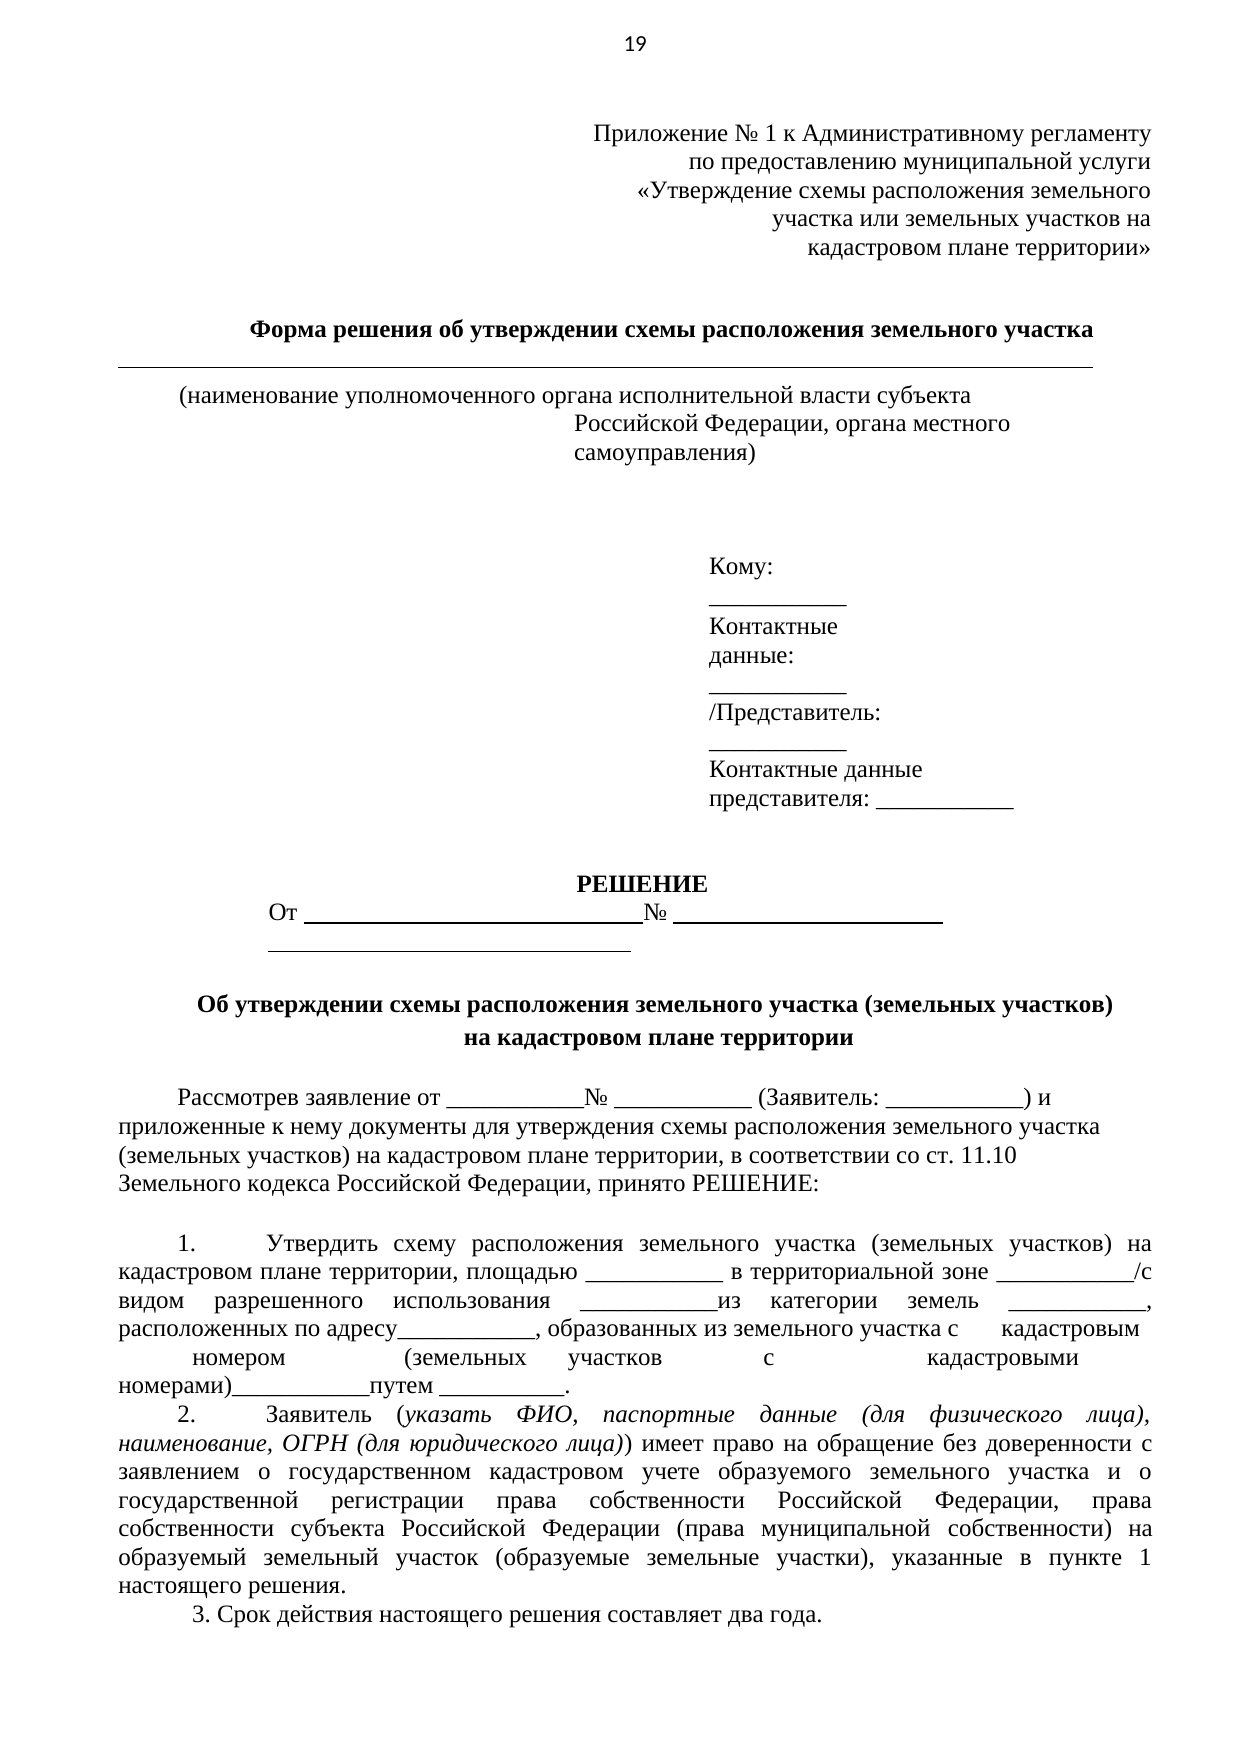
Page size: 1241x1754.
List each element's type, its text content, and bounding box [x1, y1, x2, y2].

text 2. Заявитель (указать ФИО, паспортные данные (для физического лица), наименование, ОГРН (для юридического лица)) имеет право на обращение без доверенности с заявлением о государственном кадастровом учете образуемого земельного участка и о государственной регистрации права собственности Российской Федерации, права собственности субъекта Российской Федерации (права муниципальной собственности) на образуемый земельный участок (образуемые земельные участки), указанные в пункте 1 настоящего решения. [118, 1399, 1153, 1599]
text (наименование уполномоченного органа исполнительной власти субъекта Российской Федерации, органа местного самоуправления) [179, 380, 1095, 466]
text Кому: ___________ [709, 552, 849, 609]
text Форма решения об утверждении схемы расположения земельного участка [249, 314, 1154, 343]
text Рассмотрев заявление от ___________№ ___________ (Заявитель: ___________) и приложенные к нему документы для утверждения схемы расположения земельного участка (земельных участков) на кадастровом плане территории, в соответствии со ст. 11.10 Земельного кодекса Российской Федерации, принято РЕШЕНИЕ: [118, 1083, 1115, 1197]
text 1. Утвердить схему расположения земельного участка (земельных участков) на кадастровом плане территории, площадью ___________ в территориальной зоне ___________/с видом разрешенного использования ___________из категории земель ___________, расположенных по адресу___________, образованных из земельного участка с кадастровым номером (земельных участков с кадастровыми номерами)___________путем __________. [118, 1228, 1153, 1399]
text «Утверждение схемы расположения земельного участка или земельных участков на кадастровом плане территории» [635, 175, 1151, 261]
text РЕШЕНИЕ [268, 870, 1004, 898]
text 3. Срок действия настоящего решения составляет два года. [192, 1599, 1154, 1628]
text запрашивает согласие заявителя на участие в смс-опросе для оценки качества предоставленных услуг многофункциональным центром.Приложение № 1 к Административному регламенту [118, 118, 1152, 147]
text От № [268, 898, 1004, 954]
text Контактные данные представителя: ___________ [709, 754, 1081, 812]
text по предоставлению муниципальной услуги [561, 147, 1151, 175]
text Контактные данные: ___________ /Представитель: ___________ [709, 612, 921, 754]
text Об утверждении схемы расположения земельного участка (земельных участков) на кадастровом плане территории [197, 989, 1138, 1051]
